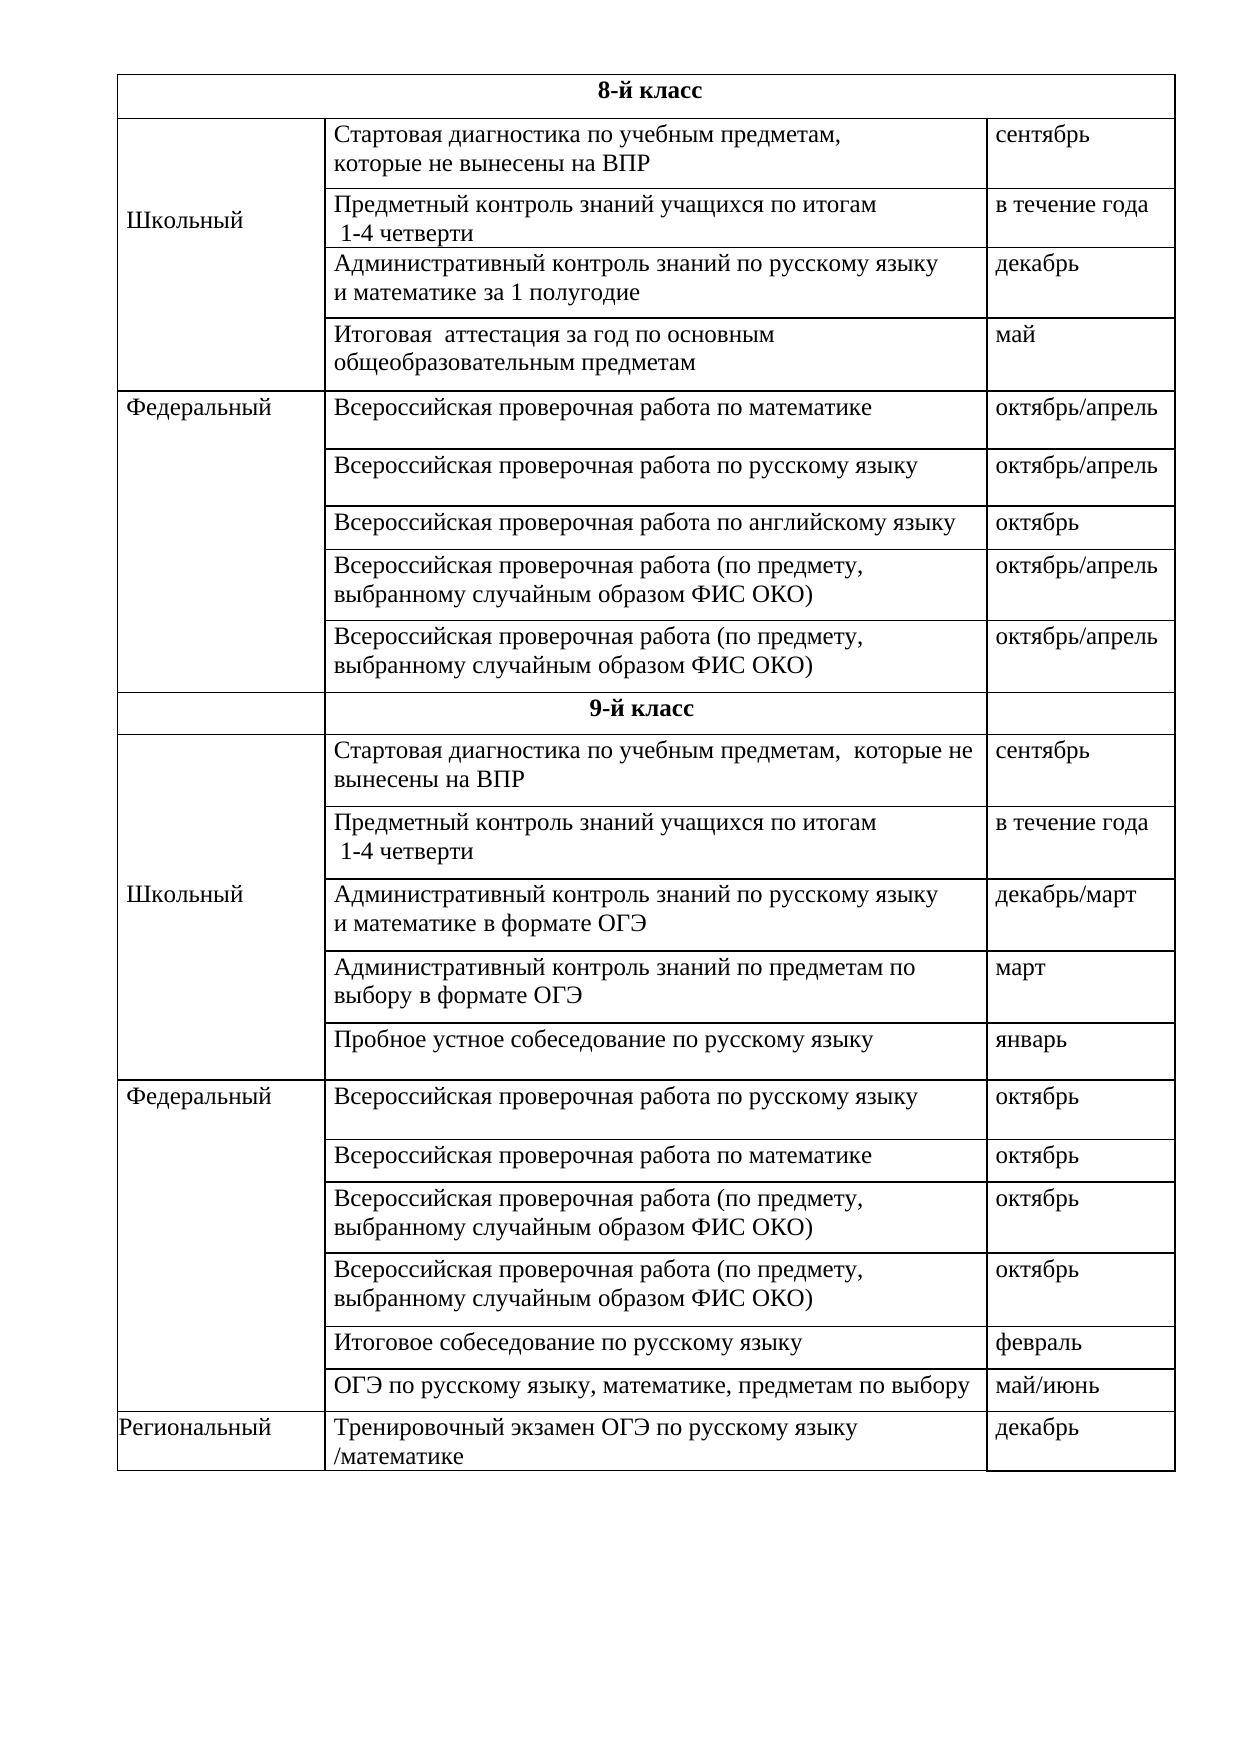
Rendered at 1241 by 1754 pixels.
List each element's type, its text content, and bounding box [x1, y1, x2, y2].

table_cell октябрь/апрель [988, 450, 1174, 505]
table_cell Региональный [118, 1412, 324, 1470]
table_cell Пробное устное собеседование по русскому языку [326, 1024, 986, 1079]
table_cell декабрь [988, 248, 1174, 317]
table_cell февраль [988, 1327, 1174, 1368]
table_cell Административный контроль знаний по русскому языку и математике за 1 полугодие [326, 248, 986, 317]
table_cell Тренировочный экзамен ОГЭ по русскому языку /математике [326, 1412, 986, 1470]
table_cell март [988, 952, 1174, 1022]
table_cell октябрь/апрель [988, 550, 1174, 619]
table_cell Всероссийская проверочная работа (по предмету, выбранному случайным образом ФИС ОКО) [326, 1254, 986, 1326]
table_cell декабрь/март [988, 880, 1174, 950]
table_cell ОГЭ по русскому языку, математике, предметам по выбору [326, 1370, 986, 1411]
table_cell Предметный контроль знаний учащихся по итогам 1-4 четверти [326, 807, 986, 878]
table_cell Итоговая аттестация за год по основным общеобразовательным предметам [326, 319, 986, 390]
table_cell Всероссийская проверочная работа по математике [326, 1140, 986, 1181]
table_cell октябрь [988, 507, 1174, 549]
table_cell Предметный контроль знаний учащихся по итогам 1-4 четверти [326, 189, 986, 247]
table_cell Всероссийская проверочная работа (по предмету, выбранному случайным образом ФИС ОКО) [326, 550, 986, 619]
table_cell Стартовая диагностика по учебным предметам, которые не вынесены на ВПР [326, 119, 986, 187]
table_cell Всероссийская проверочная работа (по предмету, выбранному случайным образом ФИС ОКО) [326, 621, 986, 692]
table_cell Административный контроль знаний по предметам по выбору в формате ОГЭ [326, 952, 986, 1022]
table_cell октябрь [988, 1081, 1174, 1139]
table_cell октябрь [988, 1183, 1174, 1252]
table_cell в течение года [988, 189, 1174, 247]
table_cell январь [988, 1024, 1174, 1079]
table_cell Школьный [118, 119, 324, 390]
table_cell Всероссийская проверочная работа по математике [326, 392, 986, 448]
table_cell Всероссийская проверочная работа (по предмету, выбранному случайным образом ФИС ОКО) [326, 1183, 986, 1252]
table_cell Административный контроль знаний по русскому языку и математике в формате ОГЭ [326, 880, 986, 950]
table_cell Федеральный [118, 392, 324, 692]
table_cell 9-й класс [326, 693, 986, 733]
table_cell октябрь/апрель [988, 621, 1174, 692]
table_cell октябрь/апрель [988, 392, 1174, 448]
table_cell сентябрь [988, 735, 1174, 806]
table_cell май [988, 319, 1174, 390]
table_cell Всероссийская проверочная работа по русскому языку [326, 450, 986, 505]
table_cell Федеральный [118, 1081, 324, 1411]
table_cell декабрь [988, 1412, 1174, 1470]
table_cell октябрь [988, 1254, 1174, 1326]
table_cell сентябрь [988, 119, 1174, 187]
table_cell май/июнь [988, 1370, 1174, 1411]
table_cell Стартовая диагностика по учебным предметам, которые не вынесены на ВПР [326, 735, 986, 806]
table_cell Школьный [118, 735, 324, 1079]
table_cell в течение года [988, 807, 1174, 878]
table_cell Всероссийская проверочная работа по русскому языку [326, 1081, 986, 1139]
table_cell Всероссийская проверочная работа по английскому языку [326, 507, 986, 549]
table_cell [118, 693, 324, 733]
table_cell октябрь [988, 1140, 1174, 1181]
table_cell Итоговое собеседование по русскому языку [326, 1327, 986, 1368]
table_cell [988, 693, 1174, 733]
table_cell 8-й класс [118, 75, 1174, 117]
